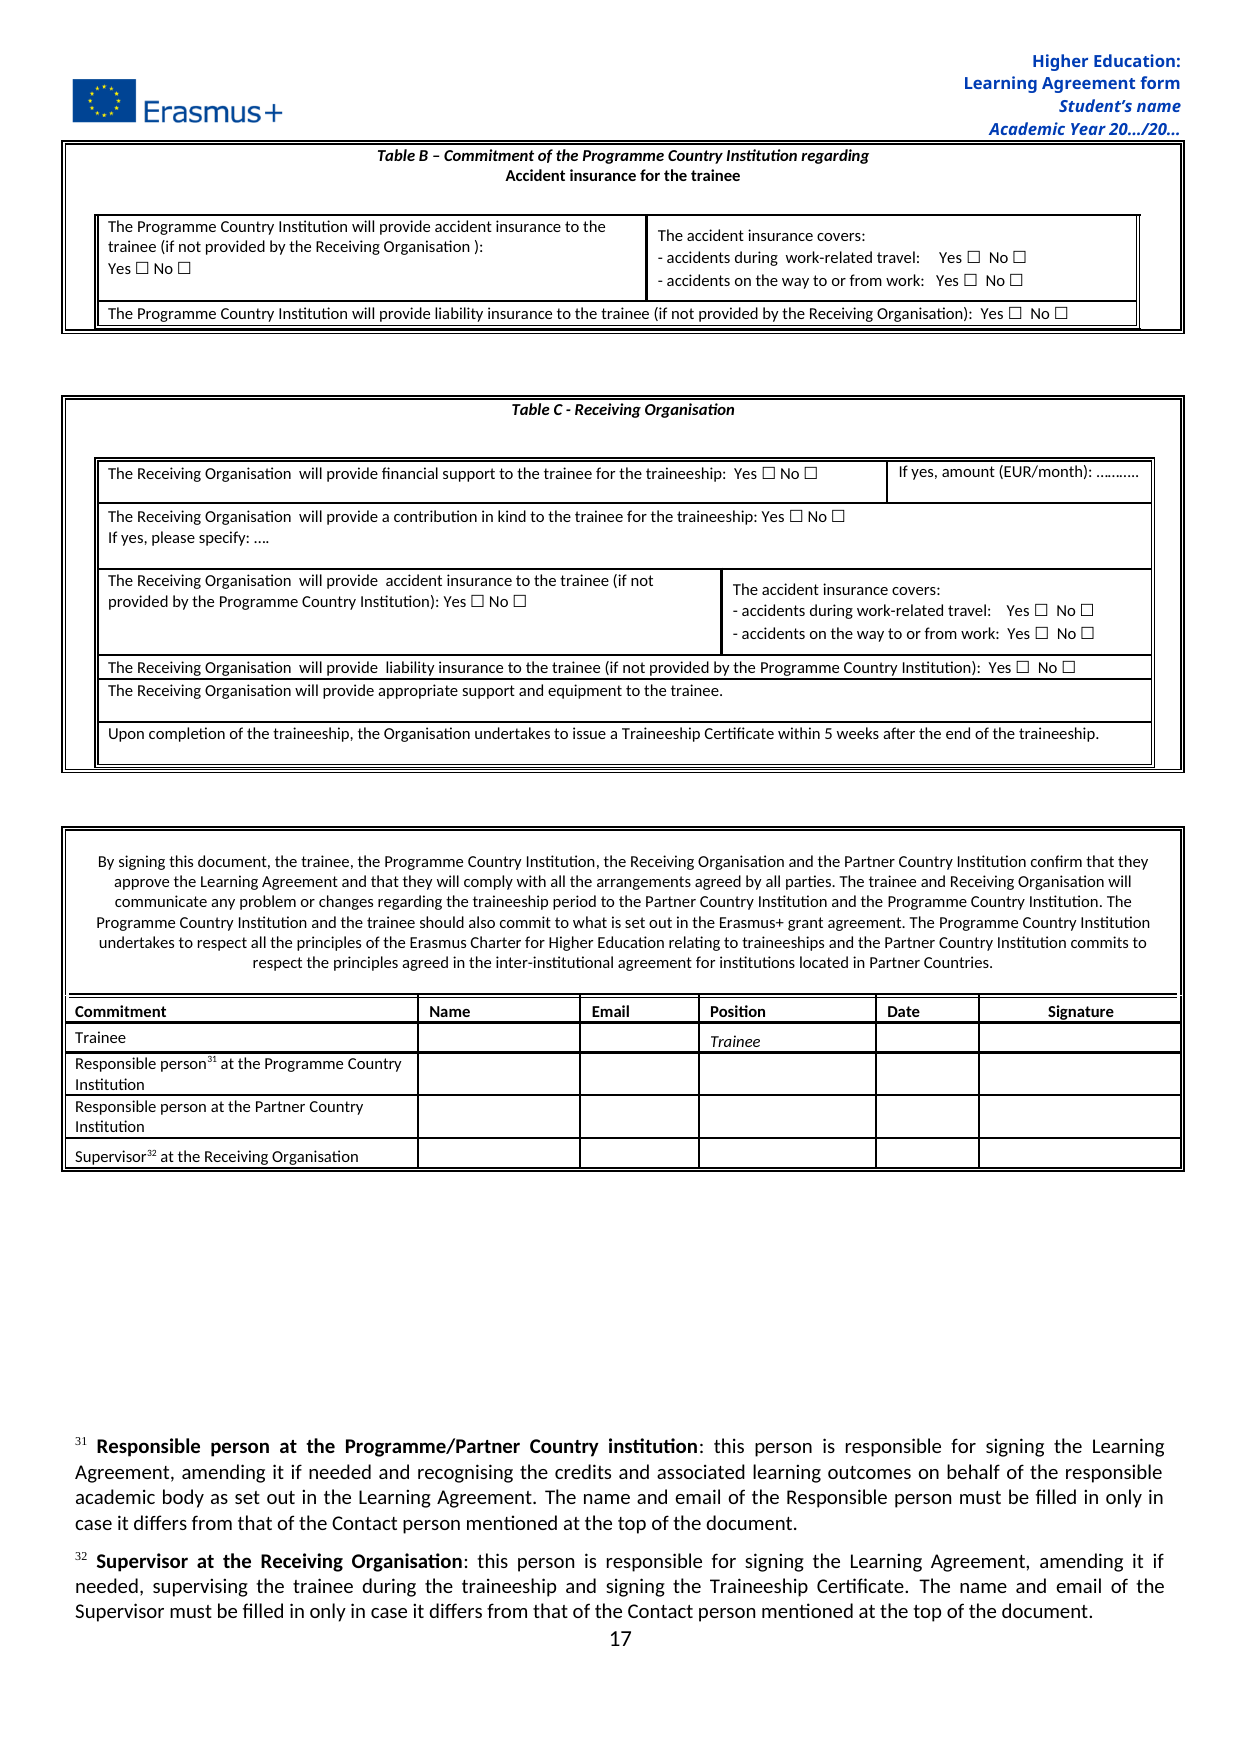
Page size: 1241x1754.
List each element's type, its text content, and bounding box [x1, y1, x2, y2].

table_cell [419, 1139, 579, 1167]
table_header By signing this document, the trainee, the Programme Country Institution, the Receiving Organisation and the Partner Country Institution confirm that they approve the Learning Agreement and that they will comply with all the arrangements agreed by all parties. The trainee and Receiving Organisation will communicate any problem or changes regarding the traineeship period to the Partner Country Institution and the Programme Country Institution. The Programme Country Institution and the trainee should also commit to what is set out in the Erasmus+ grant agreement. The Programme Country Institution undertakes to respect all the principles of the Erasmus Charter for Higher Education relating to traineeships and the Partner Country Institution commits to respect the principles agreed in the inter-institutional agreement for institutions located in Partner Countries. [66, 831, 1180, 993]
table_cell [980, 1139, 1180, 1167]
table_cell [877, 1054, 978, 1094]
picture [72, 79, 283, 123]
table_cell [980, 1096, 1180, 1137]
table_cell Supervisor at the Receiving Organisation [66, 1139, 417, 1167]
table_header Table C - Receiving Organisation [66, 400, 1180, 768]
table_cell [877, 1139, 978, 1167]
table_cell Signature [980, 993, 1182, 1021]
table_cell [700, 1096, 875, 1137]
table_cell [419, 1054, 579, 1094]
table_cell [980, 1054, 1180, 1094]
table_cell [877, 1024, 978, 1051]
table_cell Date [877, 998, 978, 1021]
table_cell [877, 1096, 978, 1137]
table_cell Trainee [66, 1024, 417, 1051]
table_header Table B – Commitment of the Programme Country Institution regarding Accident insurance for the trainee [66, 145, 1180, 329]
table_cell [581, 1024, 698, 1051]
table_cell [581, 1139, 698, 1167]
table_cell Position [700, 998, 875, 1021]
table_cell [980, 1024, 1180, 1051]
table_cell Responsible person at the Partner Country Institution [66, 1096, 417, 1137]
table_cell Email [581, 998, 698, 1021]
table_cell Commitment [64, 993, 417, 1021]
table_cell Trainee [700, 1024, 875, 1051]
table_cell [581, 1054, 698, 1094]
table_cell [700, 1054, 875, 1094]
table_cell [419, 1096, 579, 1137]
table_cell [581, 1096, 698, 1137]
table_cell Name [419, 998, 579, 1021]
table_cell Responsible person at the Programme Country Institution [66, 1054, 417, 1094]
table_cell [419, 1024, 579, 1051]
table_cell [700, 1139, 875, 1167]
